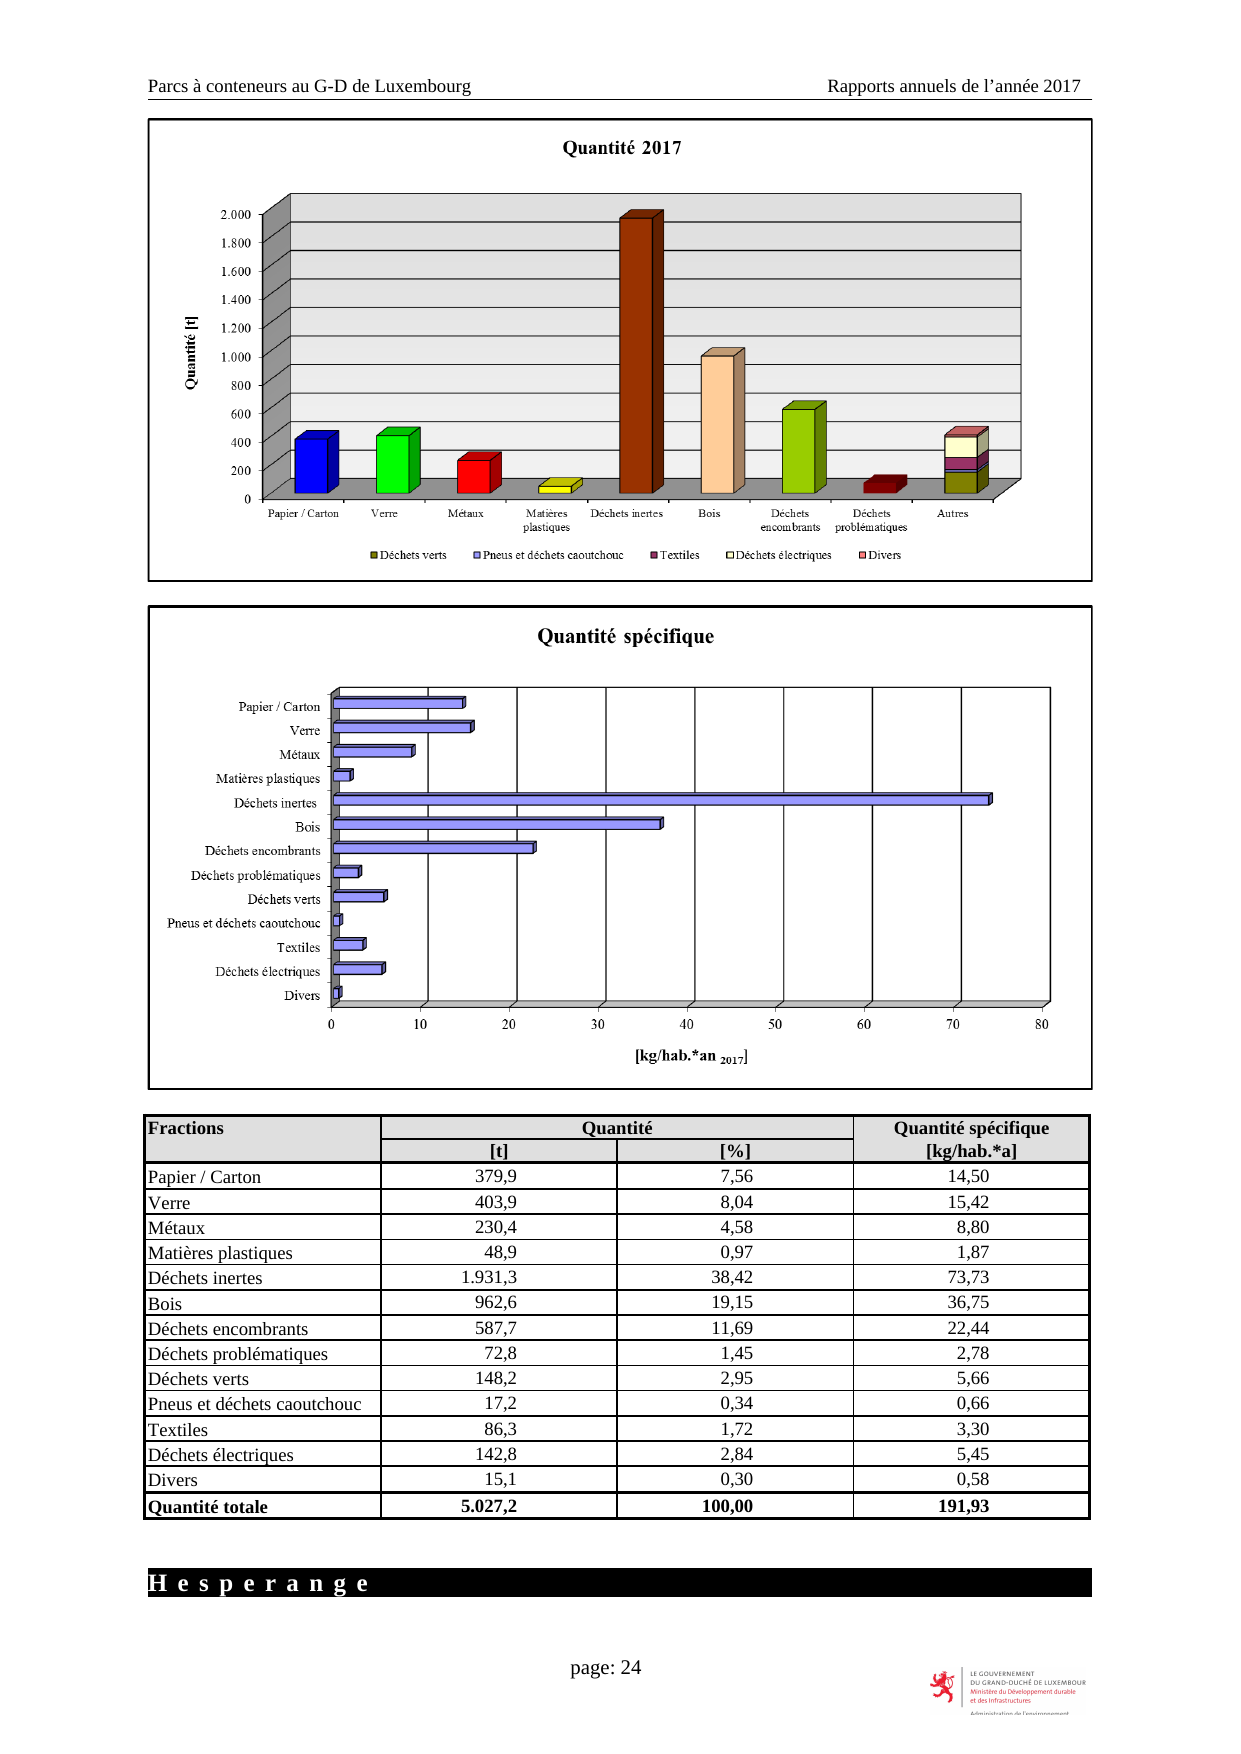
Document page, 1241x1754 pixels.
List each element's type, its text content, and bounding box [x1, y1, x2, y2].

picture [929, 1667, 1086, 1715]
picture [147, 118, 1093, 582]
table_cell 5,66 [854, 1366, 1088, 1390]
table_header Quantité spécifique [854, 1117, 1088, 1138]
table_cell 5,45 [854, 1442, 1088, 1465]
table_cell 2,84 [618, 1442, 853, 1465]
table_cell 587,7 [382, 1316, 616, 1339]
table_cell 962,6 [382, 1291, 616, 1314]
table_cell 5.027,2 [382, 1494, 616, 1517]
table_cell [146, 1138, 380, 1161]
table_cell 4,58 [618, 1215, 853, 1238]
table_cell 148,2 [382, 1366, 616, 1390]
table_cell Matières plastiques [146, 1240, 380, 1264]
table_cell 0,58 [854, 1467, 1088, 1491]
table_cell 1,87 [854, 1240, 1088, 1264]
table_cell Métaux [146, 1215, 380, 1238]
table_cell 379,9 [382, 1164, 616, 1188]
table_cell 15,1 [382, 1467, 616, 1491]
subtitle Hesperange [148, 1568, 1092, 1597]
table_cell 8,04 [618, 1190, 853, 1213]
table_cell 11,69 [618, 1316, 853, 1339]
table_cell 191,93 [854, 1494, 1088, 1517]
table_cell Bois [146, 1291, 380, 1314]
table_cell Déchets encombrants [146, 1316, 380, 1339]
table_cell 8,80 [854, 1215, 1088, 1238]
table_cell Déchets problématiques [146, 1341, 380, 1364]
table_cell 73,73 [854, 1265, 1088, 1289]
table_cell Divers [146, 1467, 380, 1491]
table_cell Papier / Carton [146, 1164, 380, 1188]
table_cell 14,50 [854, 1164, 1088, 1188]
table_cell 100,00 [618, 1494, 853, 1517]
table_cell 22,44 [854, 1316, 1088, 1339]
table_cell [kg/hab.*a] [854, 1138, 1088, 1161]
table_cell Verre [146, 1190, 380, 1213]
table_cell 0,97 [618, 1240, 853, 1264]
picture [147, 605, 1093, 1090]
table_cell Déchets verts [146, 1366, 380, 1390]
table_cell [t] [382, 1140, 616, 1161]
table_cell Déchets électriques [146, 1442, 380, 1465]
table_cell 17,2 [382, 1391, 616, 1415]
table_cell Textiles [146, 1417, 380, 1440]
table_cell 36,75 [854, 1291, 1088, 1314]
table_cell 142,8 [382, 1442, 616, 1465]
table_cell 7,56 [618, 1164, 853, 1188]
table_cell 1.931,3 [382, 1265, 616, 1289]
table_cell 2,95 [618, 1366, 853, 1390]
table_cell 0,34 [618, 1391, 853, 1415]
table_cell 0,66 [854, 1391, 1088, 1415]
table_cell 1,72 [618, 1417, 853, 1440]
table_cell 3,30 [854, 1417, 1088, 1440]
table_cell 0,30 [618, 1467, 853, 1491]
table_cell 403,9 [382, 1190, 616, 1213]
table_cell 86,3 [382, 1417, 616, 1440]
table_cell 38,42 [618, 1265, 853, 1289]
table_cell 230,4 [382, 1215, 616, 1238]
table_cell Pneus et déchets caoutchouc [146, 1391, 380, 1415]
table_cell 72,8 [382, 1341, 616, 1364]
table_cell 48,9 [382, 1240, 616, 1264]
table_cell 19,15 [618, 1291, 853, 1314]
table_header Fractions [146, 1117, 380, 1138]
table_cell Déchets inertes [146, 1265, 380, 1289]
table_header Quantité [382, 1117, 853, 1138]
table_cell 15,42 [854, 1190, 1088, 1213]
table_cell Quantité totale [146, 1494, 380, 1517]
table_cell [%] [618, 1140, 853, 1161]
table_cell 1,45 [618, 1341, 853, 1364]
table_cell 2,78 [854, 1341, 1088, 1364]
